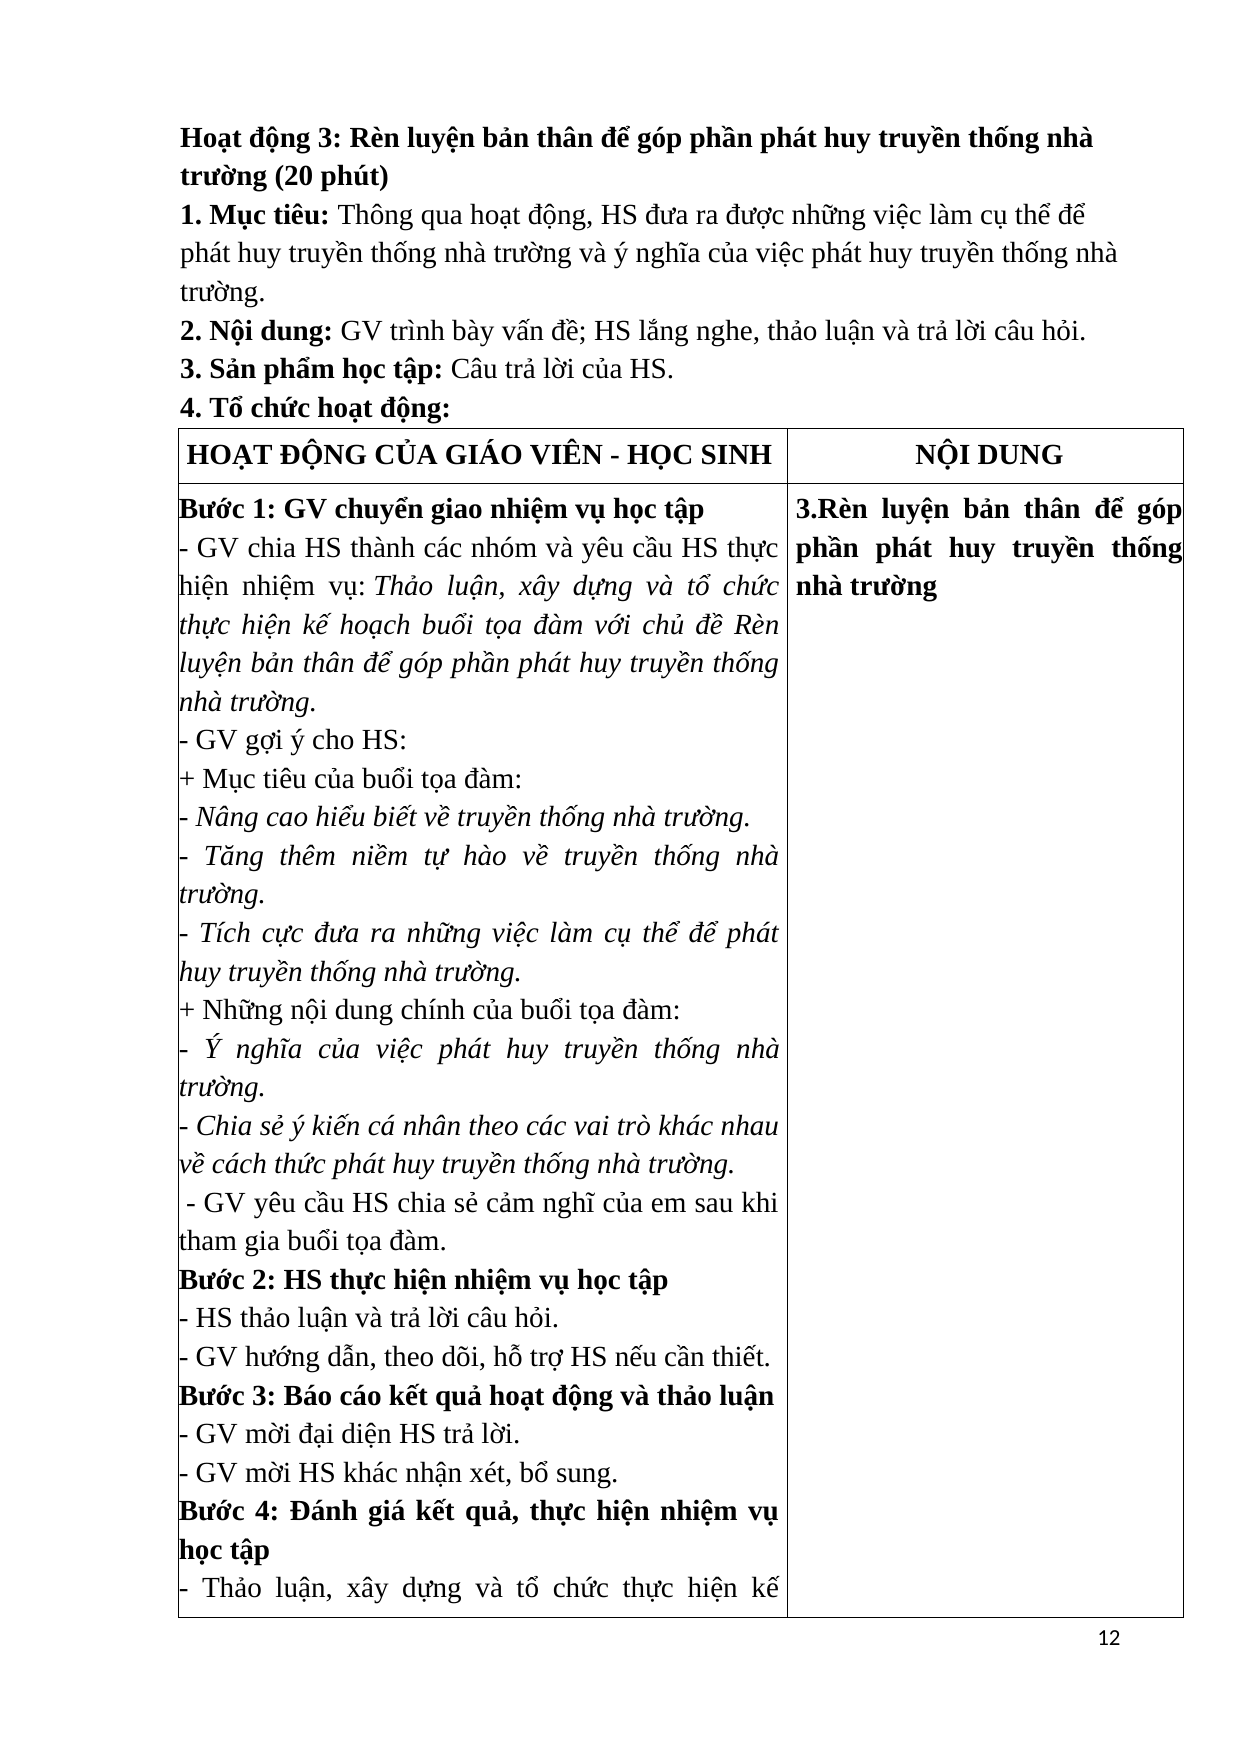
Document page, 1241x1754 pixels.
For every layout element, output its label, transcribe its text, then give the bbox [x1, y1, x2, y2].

table_header NỘI DUNG [788, 429, 1183, 482]
text Hoạt động 3: Rèn luyện bản thân để góp phần phát huy truyền thống nhà trường (20 phút) [180, 120, 1120, 192]
text 2. Nội dung: GV trình bày vấn đề; HS lắng nghe, thảo luận và trả lời câu hỏi. [180, 313, 1120, 346]
text 1. Mục tiêu: Thông qua hoạt động, HS đưa ra được những việc làm cụ thể để phát huy truyền thống nhà trường và ý nghĩa của việc phát huy truyền thống nhà trường. [180, 197, 1120, 308]
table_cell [788, 484, 1183, 1617]
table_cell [179, 484, 787, 1617]
text 4. Tổ chức hoạt động: [180, 390, 1120, 423]
text 3. Sản phẩm học tập: Câu trả lời của HS. [180, 351, 1120, 385]
table_header HOẠT ĐỘNG CỦA GIÁO VIÊN - HỌC SINH [179, 429, 787, 482]
